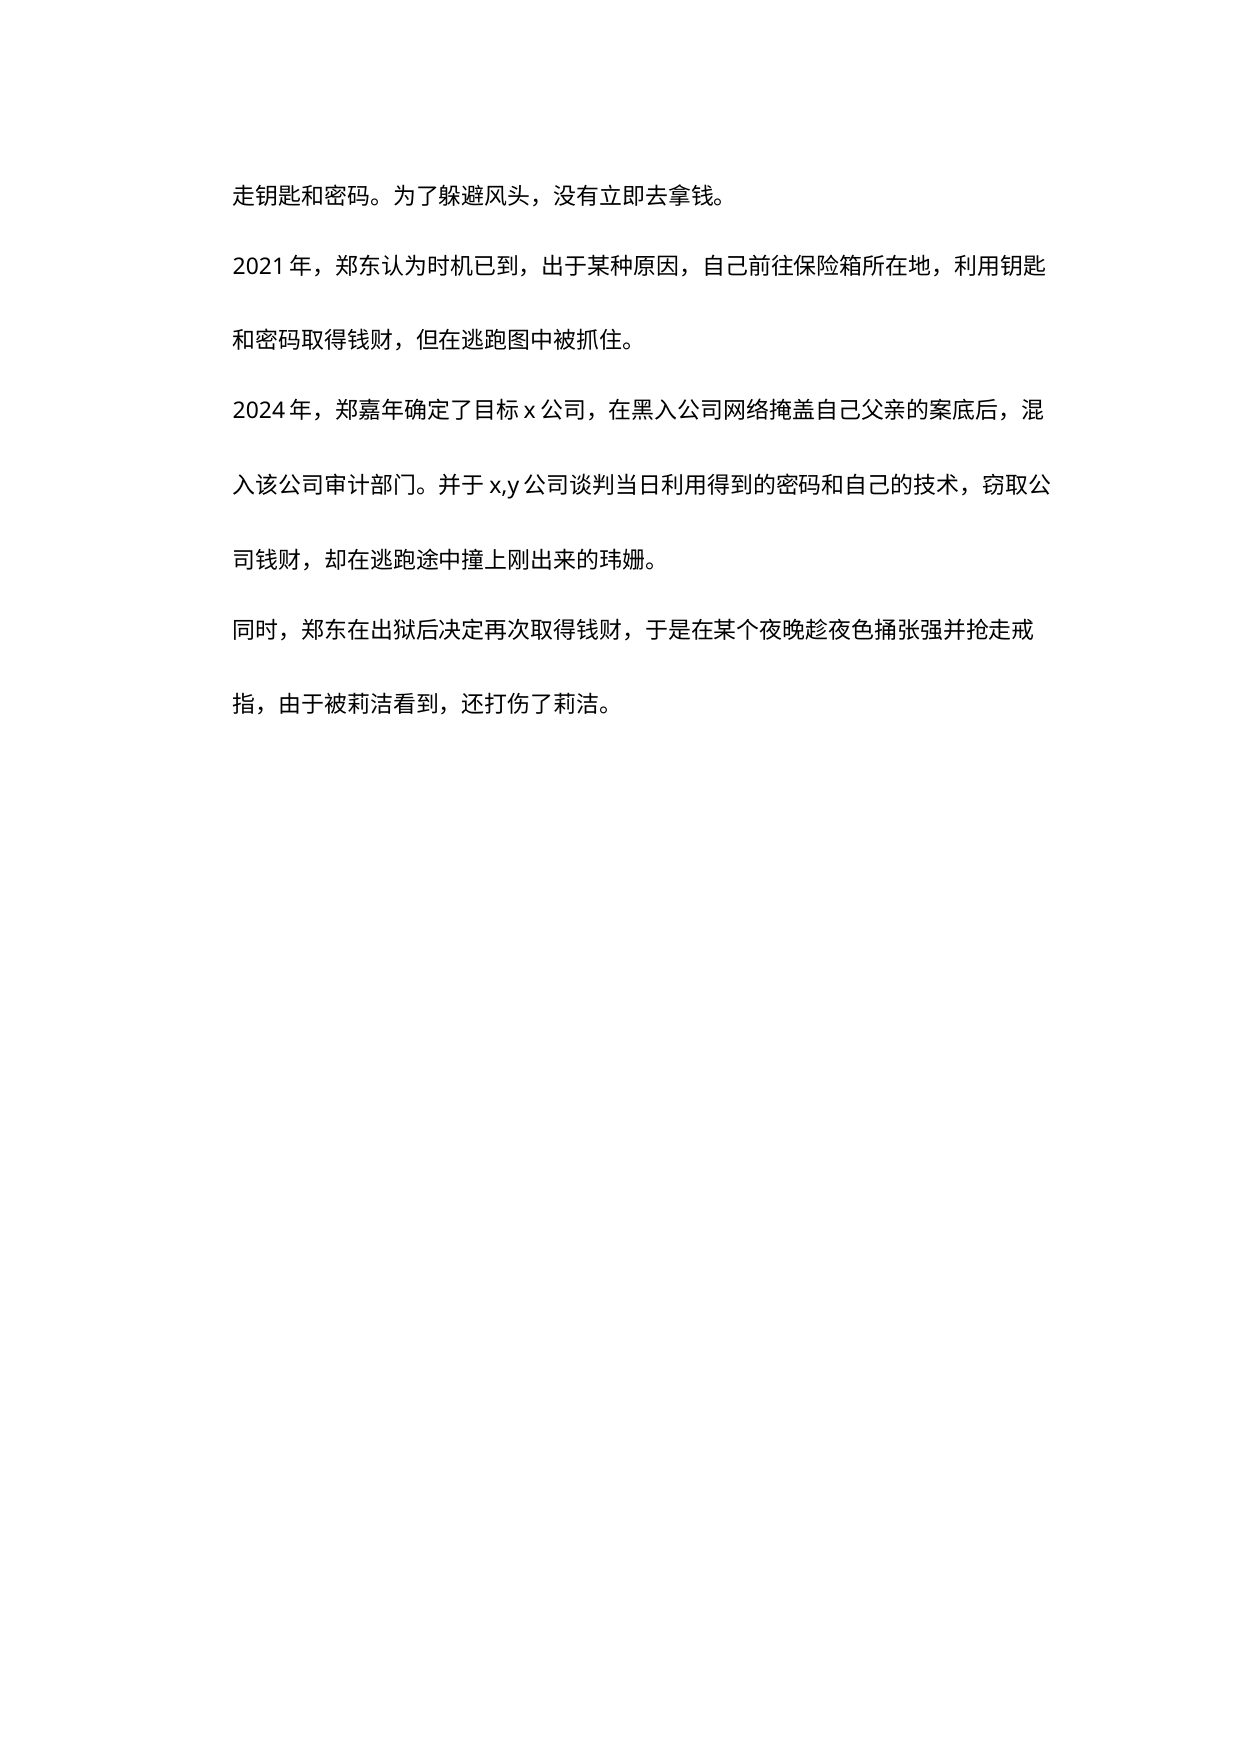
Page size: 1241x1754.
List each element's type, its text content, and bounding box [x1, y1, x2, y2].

list 2021年，郑东认为时机已到，出于某种原因，自己前往保险箱所在地，利用钥匙和密码取得钱财，但在逃跑图中被抓住。 [232, 232, 1053, 372]
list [232, 162, 1053, 227]
list 2024年，郑嘉年确定了目标x公司，在黑入公司网络掩盖自己父亲的案底后，混入该公司审计部门。并于x,y公司谈判当日利用得到的密码和自己的技术，窃取公司钱财，却在逃跑途中撞上刚出来的玮姗。 [232, 376, 1053, 591]
list 同时，郑东在出狱后决定再次取得钱财，于是在某个夜晚趁夜色捅张强并抢走戒指，由于被莉洁看到，还打伤了莉洁。 [232, 596, 1053, 735]
